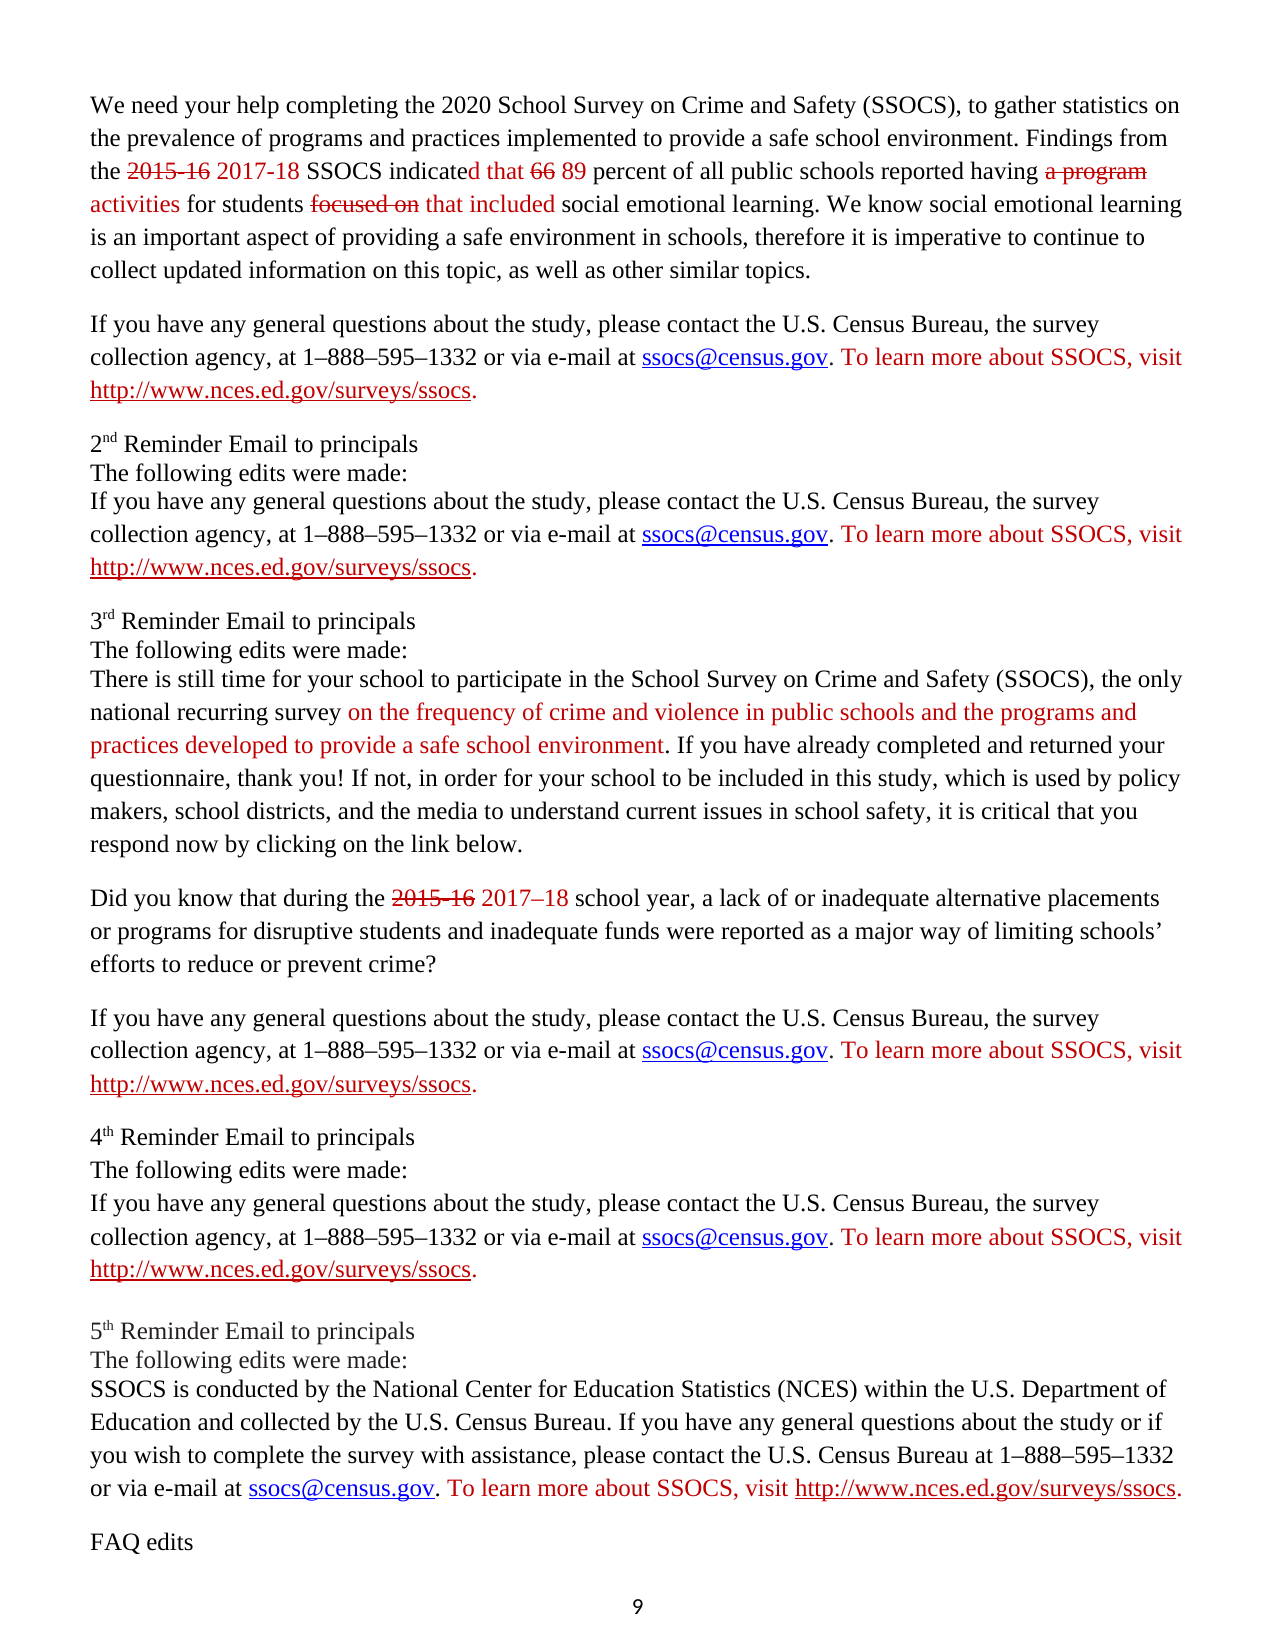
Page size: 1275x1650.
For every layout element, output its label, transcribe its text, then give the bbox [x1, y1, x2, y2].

text FAQ edits [90, 1527, 1185, 1556]
text 4th Reminder Email to principals [90, 1122, 1185, 1151]
text 2nd Reminder Email to principals [90, 429, 1185, 458]
text We need your help completing the 2020 School Survey on Crime and Safety (SSOCS), to gather statistics on the prevalence of programs and practices implemented to provide a safe school environment. Findings from the 2015-16 2017-18 SSOCS indicated that 66 89 percent of all public schools reported having a program activities for students focused on that included social emotional learning. We know social emotional learning is an important aspect of providing a safe environment in schools, therefore it is imperative to continue to collect updated information on this topic, as well as other similar topics. [90, 90, 1185, 284]
text Did you know that during the 2015-16 2017–18 school year, a lack of or inadequate alternative placements or programs for disruptive students and inadequate funds were reported as a major way of limiting schools’ efforts to reduce or prevent crime? [90, 883, 1185, 977]
text The following edits were made: [90, 1345, 1185, 1374]
text 3rd Reminder Email to principals [90, 606, 1185, 635]
text If you have any general questions about the study, please contact the U.S. Census Bureau, the survey collection agency, at 1–888–595–1332 or via e-mail at ssocs@census.gov. To learn more about SSOCS, visit http://www.nces.ed.gov/surveys/ssocs. [90, 1188, 1185, 1283]
text There is still time for your school to participate in the School Survey on Crime and Safety (SSOCS), the only national recurring survey on the frequency of crime and violence in public schools and the programs and practices developed to provide a safe school environment. If you have already completed and returned your questionnaire, thank you! If not, in order for your school to be included in this study, which is used by policy makers, school districts, and the media to understand current issues in school safety, it is critical that you respond now by clicking on the link below. [90, 664, 1185, 858]
text If you have any general questions about the study, please contact the U.S. Census Bureau, the survey collection agency, at 1–888–595–1332 or via e-mail at ssocs@census.gov. To learn more about SSOCS, visit http://www.nces.ed.gov/surveys/ssocs. [90, 1003, 1185, 1097]
text If you have any general questions about the study, please contact the U.S. Census Bureau, the survey collection agency, at 1–888–595–1332 or via e-mail at ssocs@census.gov. To learn more about SSOCS, visit http://www.nces.ed.gov/surveys/ssocs. [90, 309, 1185, 404]
text If you have any general questions about the study, please contact the U.S. Census Bureau, the survey collection agency, at 1–888–595–1332 or via e-mail at ssocs@census.gov. To learn more about SSOCS, visit http://www.nces.ed.gov/surveys/ssocs. [90, 486, 1185, 581]
text The following edits were made: [90, 635, 1185, 664]
text The following edits were made: [90, 1156, 1185, 1184]
text SSOCS is conducted by the National Center for Education Statistics (NCES) within the U.S. Department of Education and collected by the U.S. Census Bureau. If you have any general questions about the study or if you wish to complete the survey with assistance, please contact the U.S. Census Bureau at 1–888–595–1332 or via e-mail at ssocs@census.gov. To learn more about SSOCS, visit http://www.nces.ed.gov/surveys/ssocs. [90, 1374, 1185, 1502]
text The following edits were made: [90, 458, 1185, 486]
text 5th Reminder Email to principals [90, 1316, 1185, 1345]
